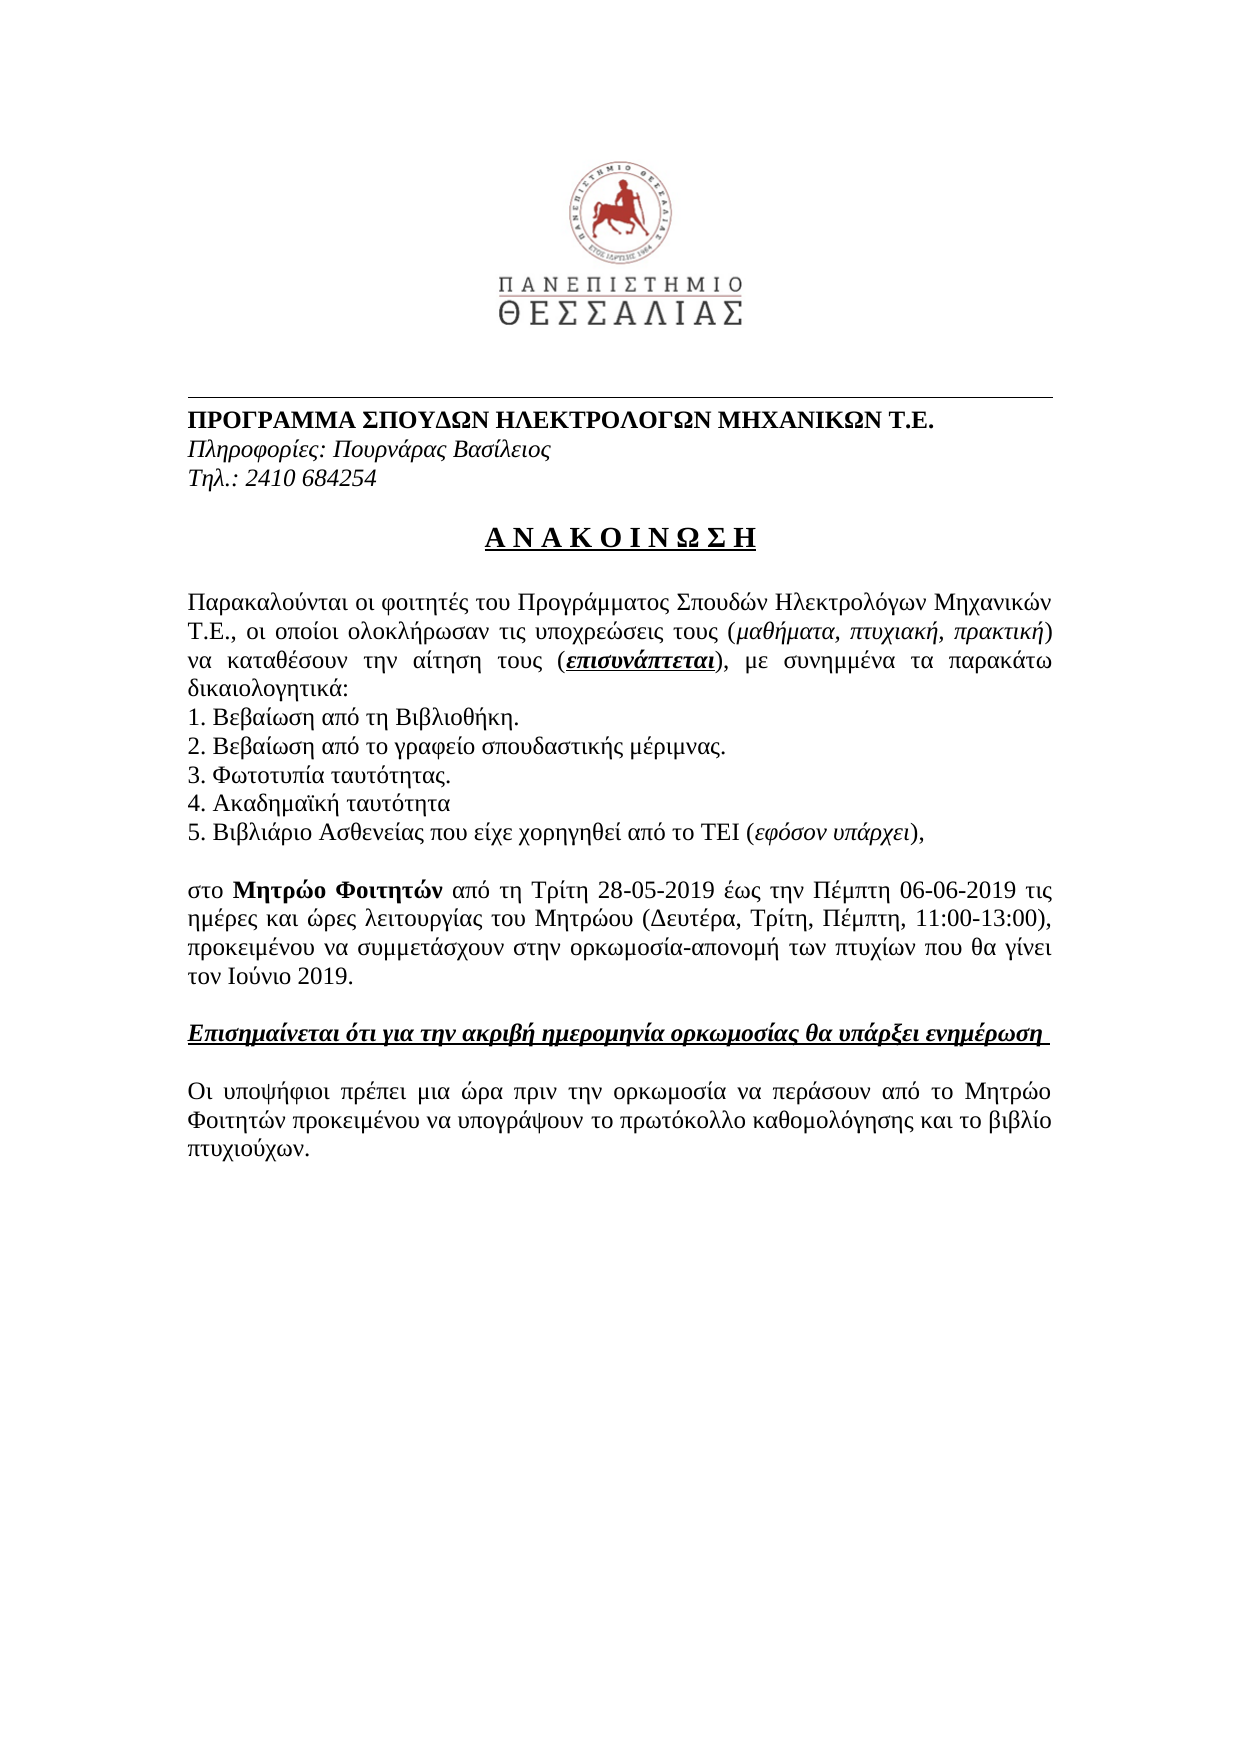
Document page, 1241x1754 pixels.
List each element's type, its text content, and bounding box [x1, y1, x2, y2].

text 3. Φωτοτυπία ταυτότητας. [187, 760, 1053, 788]
text ΠΡΟΓΡΑΜΜΑ ΣΠΟΥΔΩΝ ΗΛΕΚΤΡΟΛΟΓΩΝ ΜΗΧΑΝΙΚΩΝ Τ.Ε. [187, 405, 1053, 434]
text Πληροφορίες: Πουρνάρας Βασίλειος [187, 434, 1053, 463]
text στο Μητρώο Φοιτητών από τη Τρίτη 28-05-2019 έως την Πέμπτη 06-06-2019 τις ημέρες και ώρες λειτουργίας του Μητρώου (Δευτέρα, Τρίτη, Πέμπτη, 11:00-13:00), προκειμένου να συμμετάσχουν στην ορκωμοσία-απονομή των πτυχίων που θα γίνει τον Ιούνιο 2019. [187, 875, 1053, 990]
text Τηλ.: 2410 684254 [187, 463, 1053, 491]
picture [485, 150, 755, 339]
text Α Ν Α Κ Ο Ι Ν Ω Σ Η [187, 520, 1053, 554]
text Επισημαίνεται ότι για την ακριβή ημερομηνία ορκωμοσίας θα υπάρξει ενημέρωση [187, 1018, 1053, 1047]
text 4. Ακαδημαϊκή ταυτότητα [187, 788, 1053, 817]
text 5. Βιβλιάριο Ασθενείας που είχε χορηγηθεί από το ΤΕΙ (εφόσον υπάρχει), [187, 817, 1053, 846]
text Παρακαλούνται οι φοιτητές του Προγράμματος Σπουδών Ηλεκτρολόγων Μηχανικών Τ.Ε., οι οποίοι ολοκλήρωσαν τις υποχρεώσεις τους (μαθήματα, πτυχιακή, πρακτική) να καταθέσουν την αίτηση τους (επισυνάπτεται), με συνημμένα τα παρακάτω δικαιολογητικά: [187, 587, 1053, 702]
text 2. Βεβαίωση από το γραφείο σπουδαστικής μέριμνας. [187, 731, 1053, 760]
text 1. Βεβαίωση από τη Βιβλιοθήκη. [187, 702, 1053, 731]
text Oι υποψήφιοι πρέπει μια ώρα πριν την ορκωμοσία να περάσουν από το Μητρώο Φοιτητών προκειμένου να υπογράψουν το πρωτόκολλο καθομολόγησης και το βιβλίο πτυχιούχων. [187, 1076, 1053, 1162]
